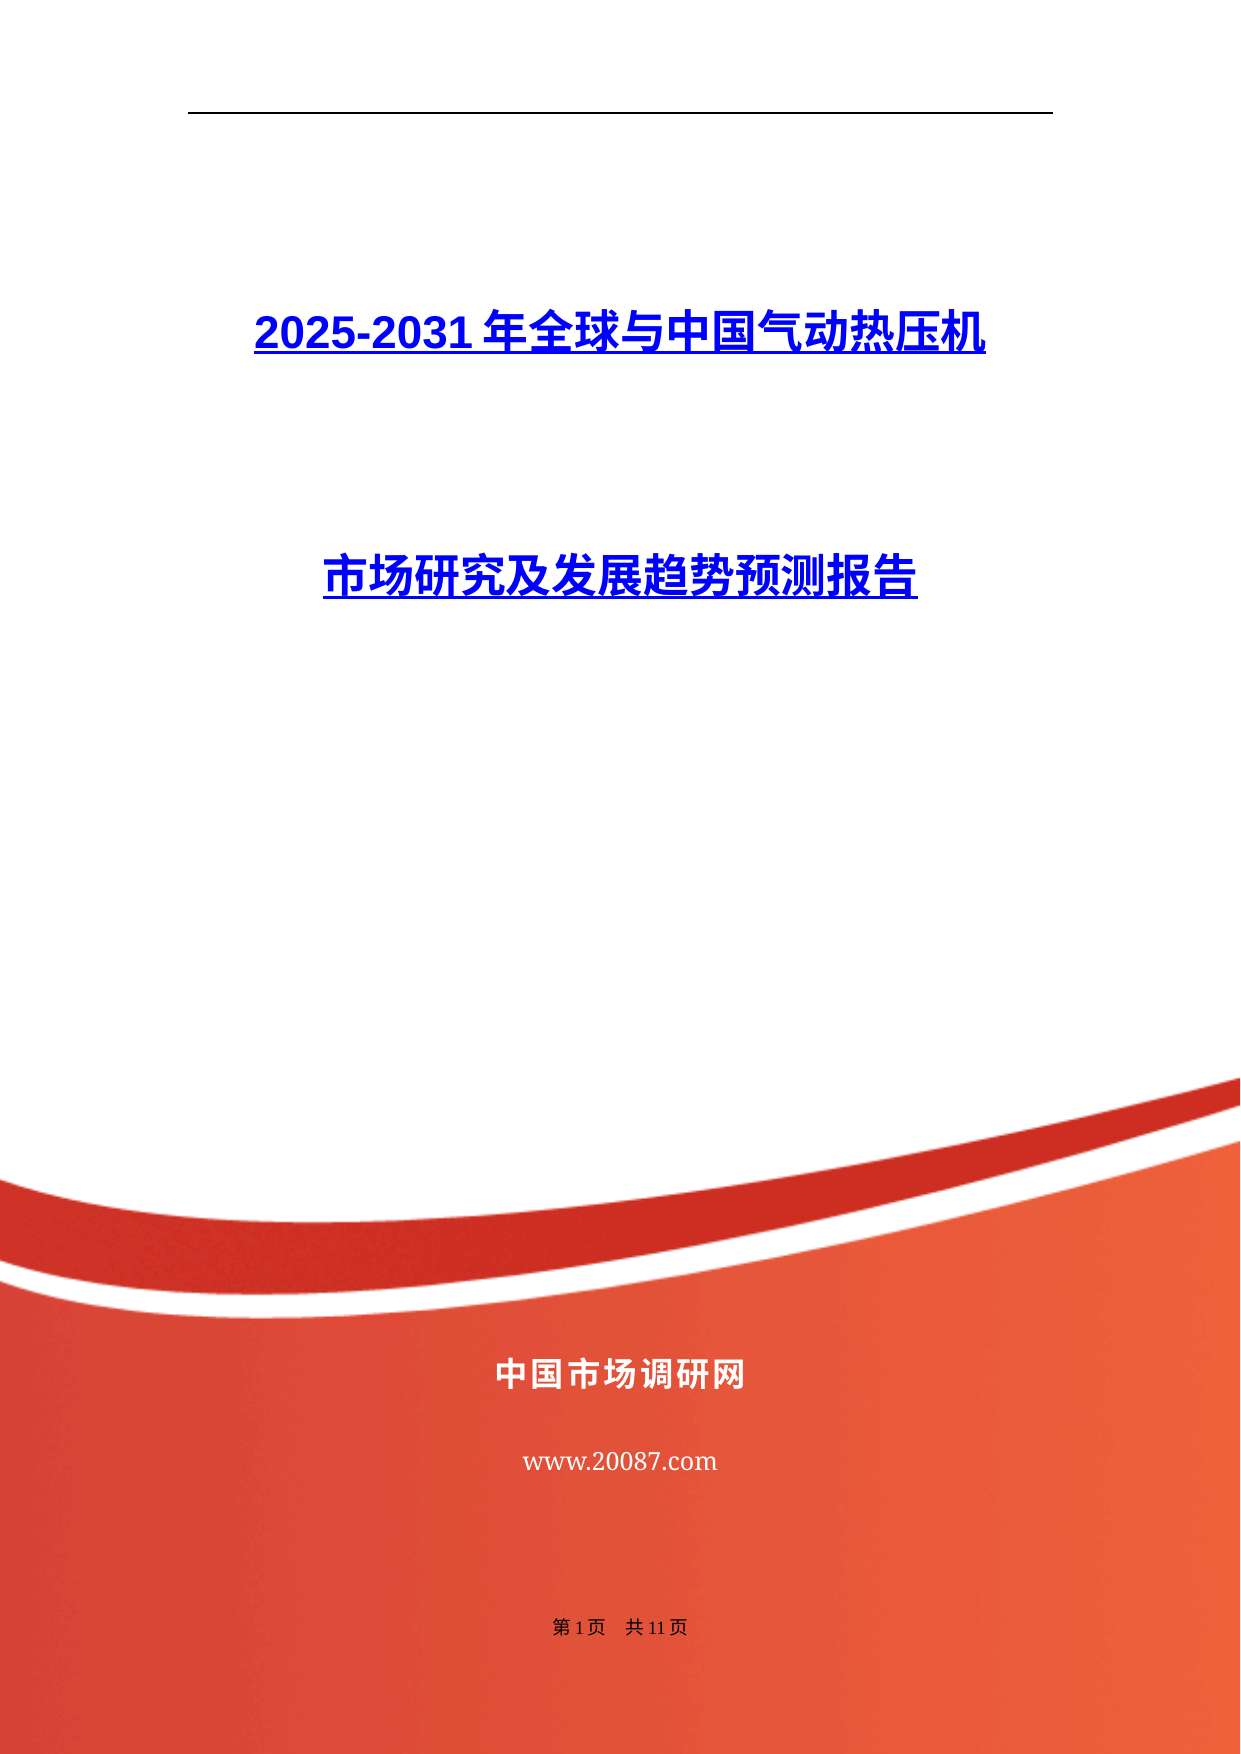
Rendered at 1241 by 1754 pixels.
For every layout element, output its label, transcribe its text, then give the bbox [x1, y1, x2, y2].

picture [0, 1006, 1241, 1754]
table_header 2025-2031年全球与中国气动热压机市场研究及发展趋势预测报告 [188, 207, 1053, 773]
text www.20087.com [187, 1428, 1053, 1493]
subtitle 中国市场调研网 [187, 1339, 1053, 1404]
